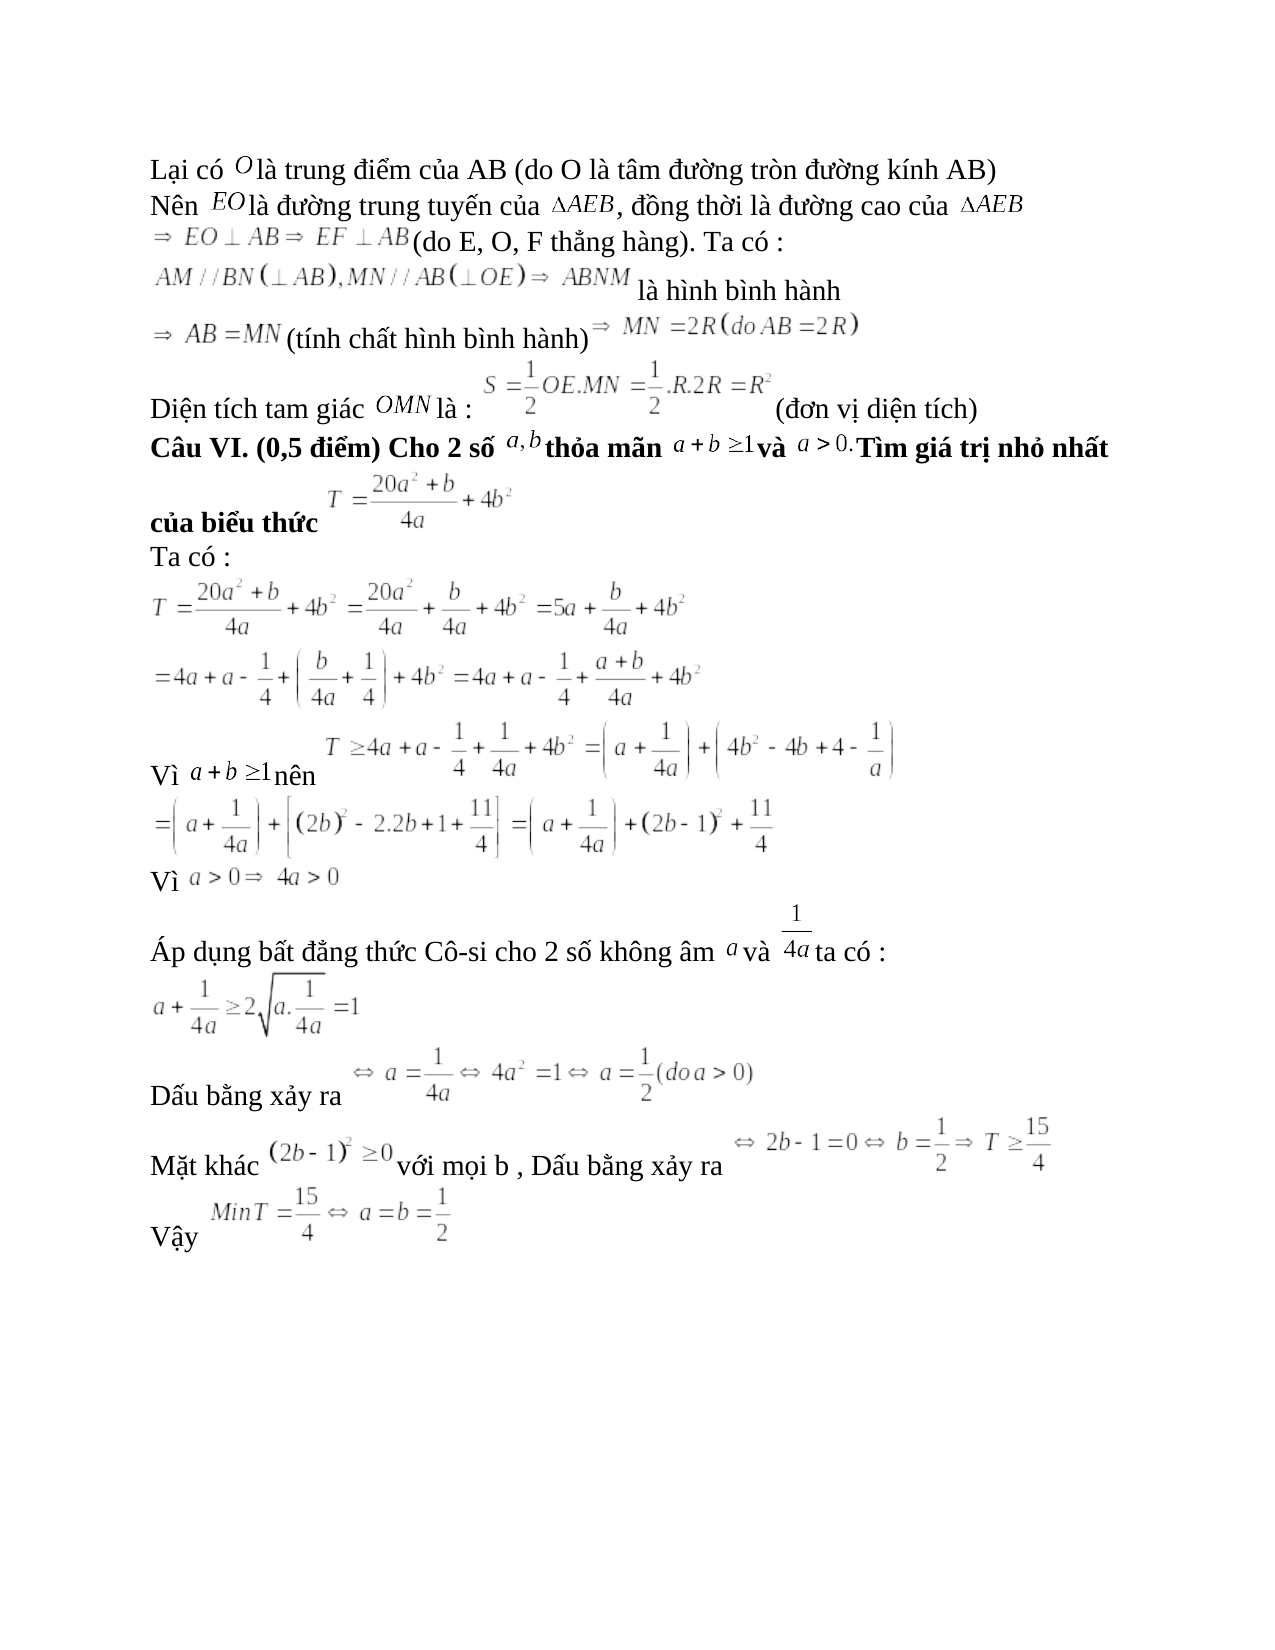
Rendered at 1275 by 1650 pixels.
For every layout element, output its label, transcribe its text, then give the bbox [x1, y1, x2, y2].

text Diện tích tam giác là : (đơn vị diện tích) [150, 355, 1125, 425]
text (do E, O, F thẳng hàng). Ta có : [150, 222, 1125, 258]
text là hình bình hành [150, 258, 1125, 306]
text Nên là đường trung tuyến của , đồng thời là đường cao của [150, 186, 1125, 222]
text Câu VI. (0,5 điểm) Cho 2 số thỏa mãn và Tìm giá trị nhỏ nhất của biểu thức [150, 425, 1125, 539]
text Áp dụng bất đẳng thức Cô-si cho 2 số không âm và ta có : [150, 898, 1125, 968]
text Lại có là trung điểm của AB (do O là tâm đường tròn đường kính AB) [150, 150, 1125, 186]
text Mặt khác với mọi b , Dấu bằng xảy ra [150, 1112, 1125, 1182]
text Ta có : [150, 539, 1125, 573]
text Vậy [150, 1182, 1125, 1252]
text Vì nên [150, 715, 1125, 791]
text Dấu bằng xảy ra [150, 1041, 1125, 1112]
text Vì [150, 862, 1125, 898]
text (tính chất hình bình hành) [150, 306, 1125, 355]
